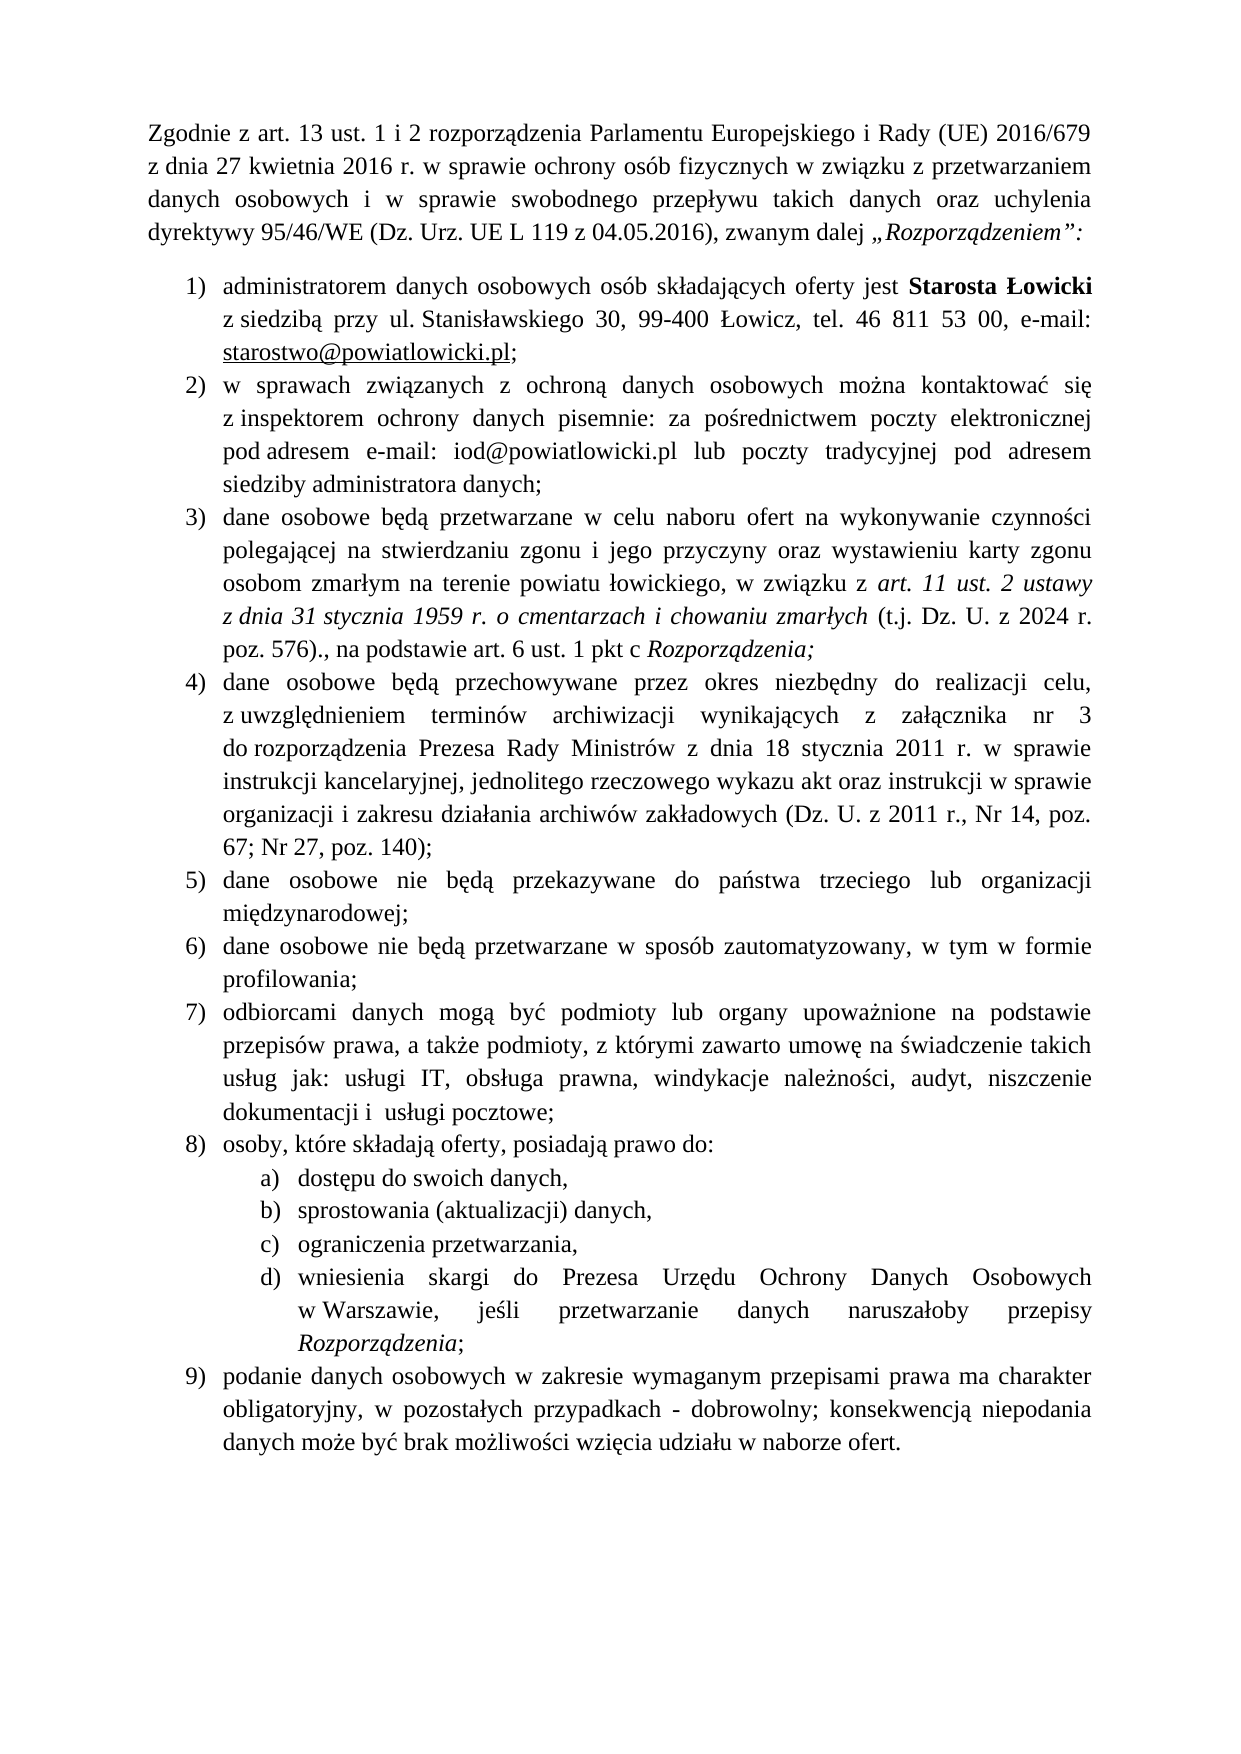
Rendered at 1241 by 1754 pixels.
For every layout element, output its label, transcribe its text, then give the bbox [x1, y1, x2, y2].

list dane osobowe będą przechowywane przez okres niezbędny do realizacji celu, z uwzględnieniem terminów archiwizacji wynikających z załącznika nr 3 do rozporządzenia Prezesa Rady Ministrów z dnia 18 stycznia 2011 r. w sprawie instrukcji kancelaryjnej, jednolitego rzeczowego wykazu akt oraz instrukcji w sprawie organizacji i zakresu działania archiwów zakładowych (Dz. U. z 2011 r., Nr 14, poz. 67; Nr 27, poz. 140); [185, 667, 1092, 861]
text Zgodnie z art. 13 ust. 1 i 2 rozporządzenia Parlamentu Europejskiego i Rady (UE) 2016/679 z dnia 27 kwietnia 2016 r. w sprawie ochrony osób fizycznych w związku z przetwarzaniem danych osobowych i w sprawie swobodnego przepływu takich danych oraz uchylenia dyrektywy 95/46/WE (Dz. Urz. UE L 119 z 04.05.2016), zwanym dalej „Rozporządzeniem”: [148, 118, 1092, 246]
list w sprawach związanych z ochroną danych osobowych można kontaktować się z inspektorem ochrony danych pisemnie: za pośrednictwem poczty elektronicznej pod adresem e-mail: iod@powiatlowicki.pl lub poczty tradycyjnej pod adresem siedziby administratora danych; [185, 370, 1092, 498]
list administratorem danych osobowych osób składających oferty jest Starosta Łowicki z siedzibą przy ul. Stanisławskiego 30, 99-400 Łowicz, tel. 46 811 53 00, e-mail: starostwo@powiatlowicki.pl; [185, 271, 1092, 366]
list podanie danych osobowych w zakresie wymaganym przepisami prawa ma charakter obligatoryjny, w pozostałych przypadkach - dobrowolny; konsekwencją niepodania danych może być brak możliwości wzięcia udziału w naborze ofert. [185, 1361, 1092, 1456]
list osoby, które składają oferty, posiadają prawo do: [185, 1129, 1092, 1158]
list dane osobowe nie będą przetwarzane w sposób zautomatyzowany, w tym w formie profilowania; [185, 931, 1092, 993]
list dostępu do swoich danych, [260, 1163, 1092, 1191]
list dane osobowe będą przetwarzane w celu naboru ofert na wykonywanie czynności polegającej na stwierdzaniu zgonu i jego przyczyny oraz wystawieniu karty zgonu osobom zmarłym na terenie powiatu łowickiego, w związku z art. 11 ust. 2 ustawy z dnia 31 stycznia 1959 r. o cmentarzach i chowaniu zmarłych (t.j. Dz. U. z 2024 r. poz. 576)., na podstawie art. 6 ust. 1 pkt c Rozporządzenia; [185, 502, 1092, 663]
list wniesienia skargi do Prezesa Urzędu Ochrony Danych Osobowych w Warszawie, jeśli przetwarzanie danych naruszałoby przepisy Rozporządzenia; [260, 1262, 1092, 1356]
list odbiorcami danych mogą być podmioty lub organy upoważnione na podstawie przepisów prawa, a także podmioty, z którymi zawarto umowę na świadczenie takich usług jak: usługi IT, obsługa prawna, windykacje należności, audyt, niszczenie dokumentacji i usługi pocztowe; [185, 997, 1092, 1125]
list sprostowania (aktualizacji) danych, [260, 1196, 1092, 1224]
list ograniczenia przetwarzania, [260, 1229, 1092, 1257]
list dane osobowe nie będą przekazywane do państwa trzeciego lub organizacji międzynarodowej; [185, 865, 1092, 927]
